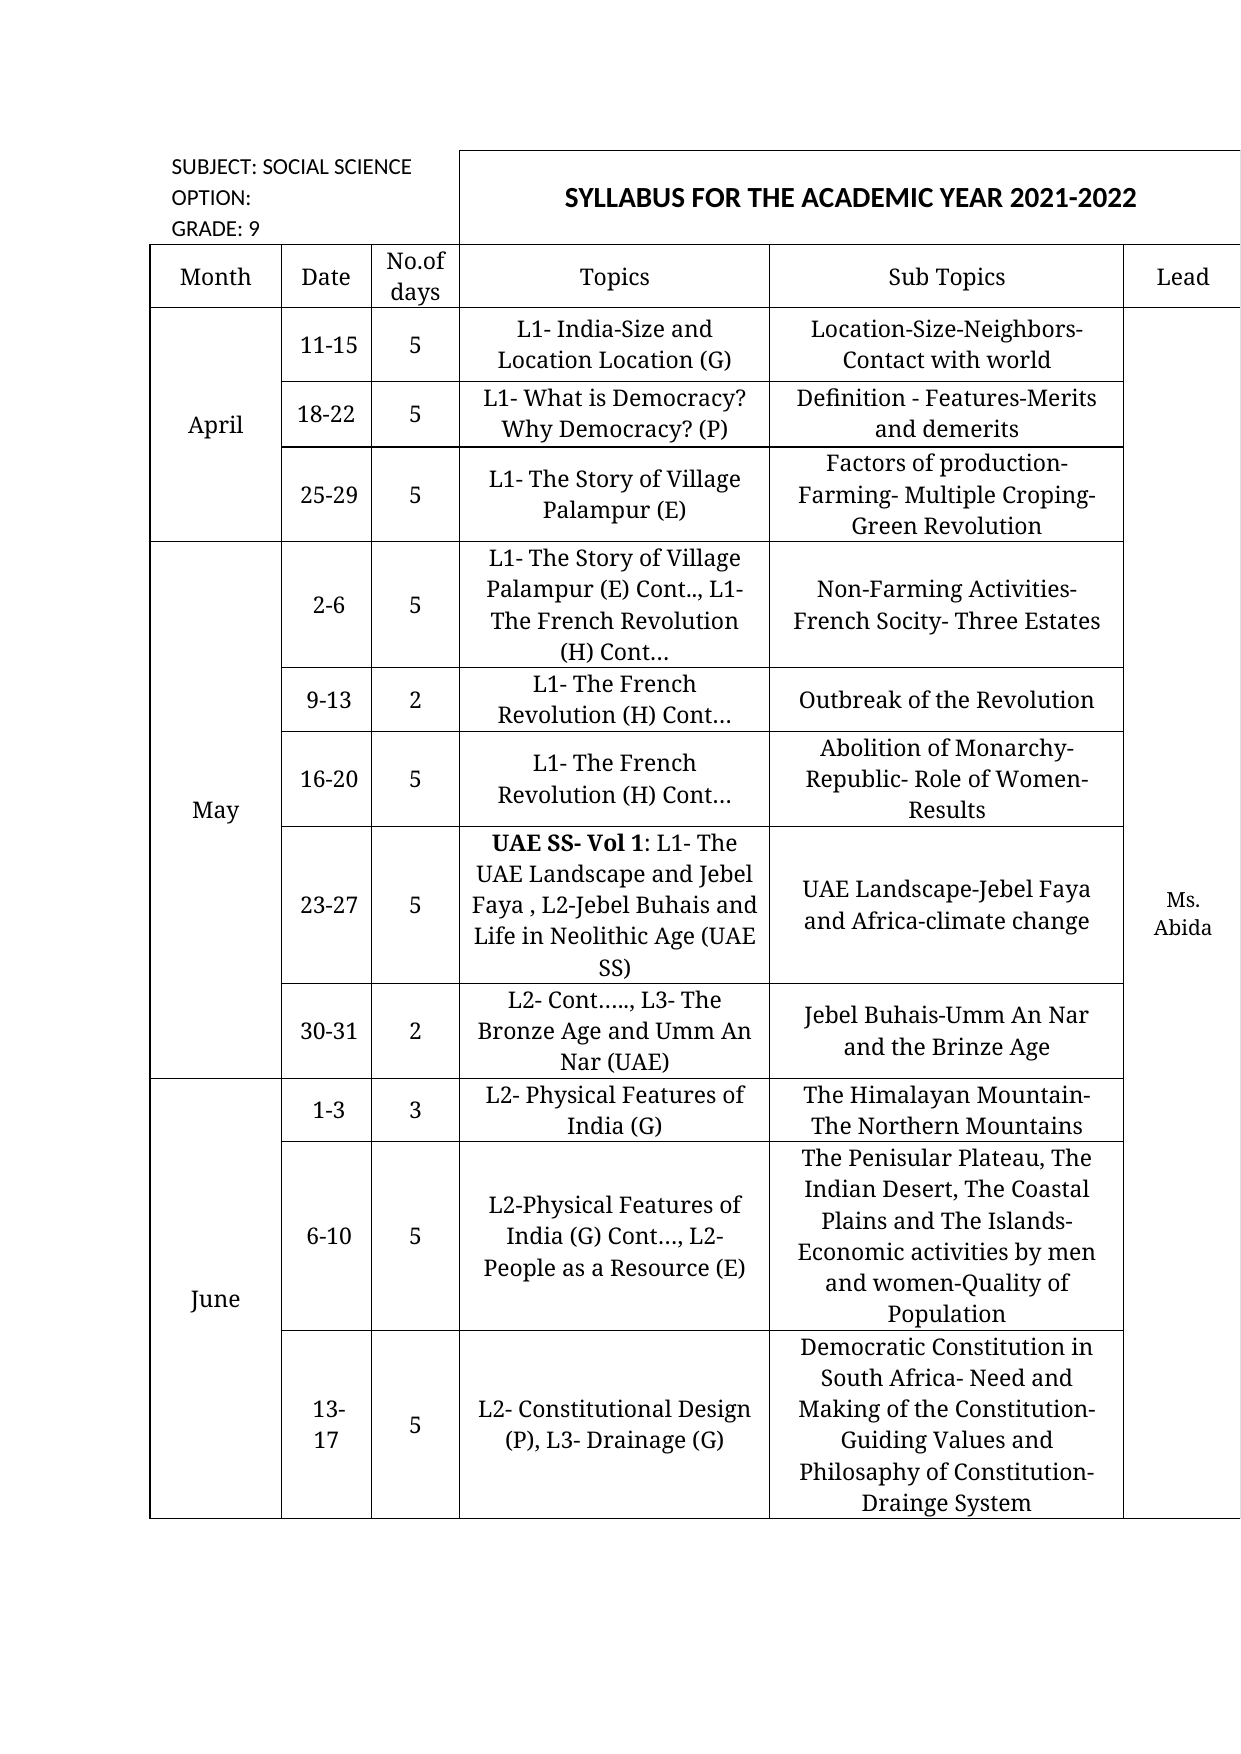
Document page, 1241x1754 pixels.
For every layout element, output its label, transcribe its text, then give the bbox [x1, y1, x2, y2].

table_cell 5 [372, 308, 459, 381]
table_cell L1- The Story of Village Palampur (E) [460, 448, 769, 541]
table_cell The Himalayan Mountain- The Northern Mountains [770, 1079, 1123, 1141]
table_cell Democratic Constitution in South Africa- Need and Making of the Constitution- Guiding Values and Philosaphy of Constitution- Drainge System [770, 1331, 1123, 1518]
table_cell 5 [372, 542, 459, 667]
table_cell L2- Constitutional Design (P), L3- Drainage (G) [460, 1331, 769, 1518]
table_cell The Penisular Plateau, The Indian Desert, The Coastal Plains and The Islands-Economic activities by men and women-Quality of Population [770, 1142, 1123, 1330]
table_cell Jebel Buhais-Umm An Nar and the Brinze Age [770, 984, 1123, 1078]
table_cell L2- Physical Features of India (G) [460, 1079, 769, 1141]
table_cell Location-Size-Neighbors- Contact with world [770, 308, 1123, 381]
table_cell Month [151, 245, 281, 307]
table_cell Ms. Abida [1124, 308, 1240, 1518]
table_cell 2-6 [282, 542, 371, 667]
table_cell Non-Farming Activities- French Socity- Three Estates [770, 542, 1123, 667]
table_cell 3 [372, 1079, 459, 1141]
table_cell April [151, 308, 281, 541]
table_cell 5 [372, 1331, 459, 1518]
table_cell 16-20 [282, 732, 371, 826]
table_cell GRADE: 9 [150, 213, 459, 244]
table_cell L1- What is Democracy? Why Democracy? (P) [460, 382, 769, 446]
table_cell L1- The French Revolution (H) Cont… [460, 668, 769, 731]
table_cell UAE Landscape-Jebel Faya and Africa-climate change [770, 827, 1123, 983]
table_cell 2 [372, 668, 459, 731]
table_cell L1- India-Size and Location Location (G) [460, 308, 769, 381]
table_cell 18-22 [282, 382, 371, 446]
table_cell Sub Topics [770, 245, 1123, 307]
table_cell UAE SS- Vol 1: L1- The UAE Landscape and Jebel Faya , L2-Jebel Buhais and Life in Neolithic Age (UAE SS) [460, 827, 769, 983]
table_cell 5 [372, 448, 459, 541]
table_cell 11-15 [282, 308, 371, 381]
table_cell OPTION: [150, 181, 459, 212]
table_cell L2-Physical Features of India (G) Cont…, L2- People as a Resource (E) [460, 1142, 769, 1330]
table_cell 1-3 [282, 1079, 371, 1141]
table_cell Definition - Features-Merits and demerits [770, 382, 1123, 446]
table_cell 2 [372, 984, 459, 1078]
table_cell No.of days [372, 245, 459, 307]
table_cell Outbreak of the Revolution [770, 668, 1123, 731]
table_cell 5 [372, 382, 459, 446]
table_cell 6-10 [282, 1142, 371, 1330]
table_cell 9-13 [282, 668, 371, 731]
table_cell Factors of production- Farming- Multiple Croping- Green Revolution [770, 448, 1123, 541]
table_cell L1- The French Revolution (H) Cont… [460, 732, 769, 826]
table_cell 23-27 [282, 827, 371, 983]
table_cell 5 [372, 732, 459, 826]
table_cell May [151, 542, 281, 1078]
table_cell Topics [460, 245, 769, 307]
table_cell L1- The Story of Village Palampur (E) Cont.., L1- The French Revolution (H) Cont… [460, 542, 769, 667]
table_cell 25-29 [282, 448, 371, 541]
table_cell June [151, 1079, 281, 1518]
table_cell 5 [372, 1142, 459, 1330]
table_header SYLLABUS FOR THE ACADEMIC YEAR 2021-2022 [460, 151, 1240, 244]
table_cell Date [282, 245, 371, 307]
table_cell 5 [372, 827, 459, 983]
table_cell 30-31 [282, 984, 371, 1078]
table_cell Lead [1124, 245, 1240, 307]
table_cell L2- Cont….., L3- The Bronze Age and Umm An Nar (UAE) [460, 984, 769, 1078]
table_cell 13- 17 [282, 1331, 371, 1518]
table_header SUBJECT: SOCIAL SCIENCE [150, 150, 459, 181]
table_cell Abolition of Monarchy- Republic- Role of Women- Results [770, 732, 1123, 826]
